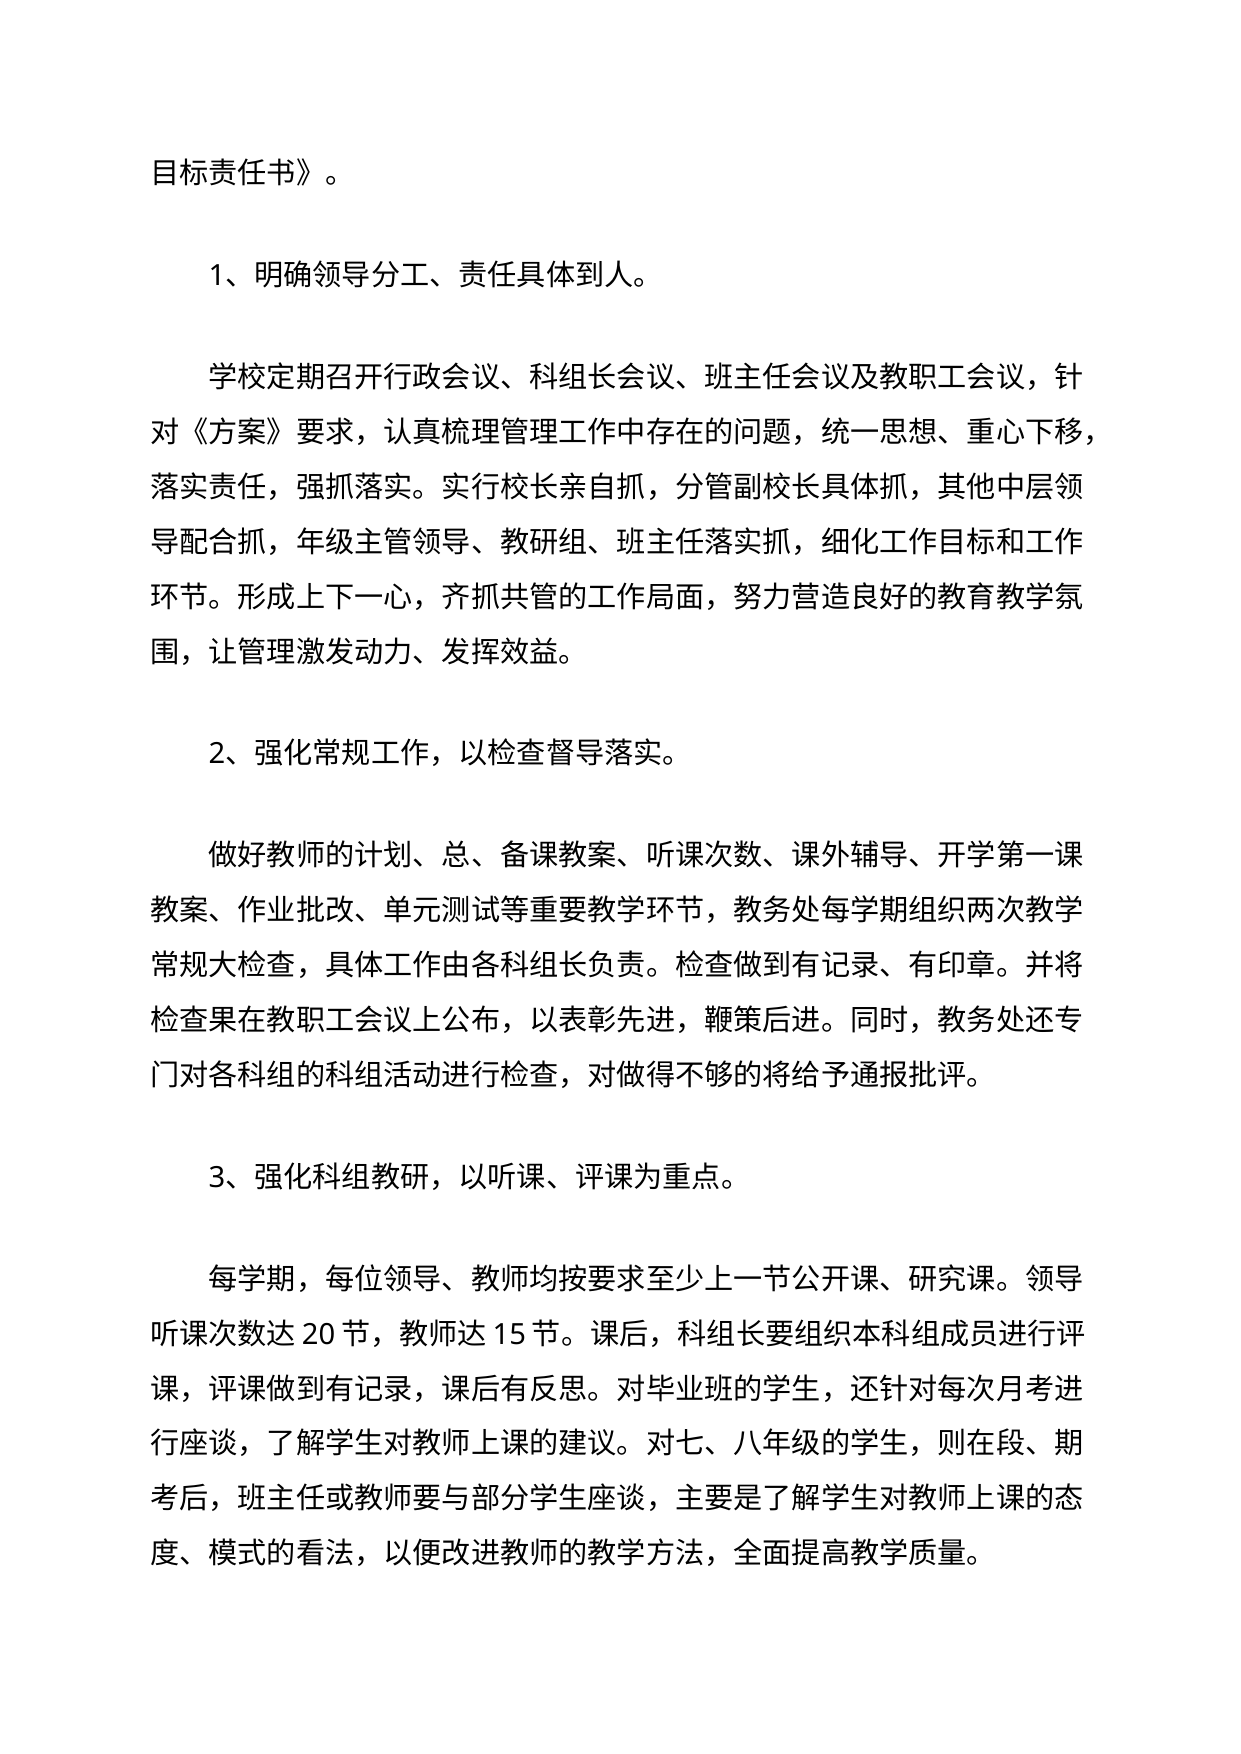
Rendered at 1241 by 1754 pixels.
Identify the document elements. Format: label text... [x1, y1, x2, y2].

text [150, 150, 1090, 192]
text 2、强化常规工作，以检查督导落实。 [150, 730, 1090, 772]
text 3、强化科组教研，以听课、评课为重点。 [150, 1153, 1090, 1196]
text 每学期，每位领导、教师均按要求至少上一节公开课、研究课。领导听课次数达20节，教师达15节。课后，科组长要组织本科组成员进行评课，评课做到有记录，课后有反思。对毕业班的学生，还针对每次月考进行座谈，了解学生对教师上课的建议。对七、八年级的学生，则在段、期考后，班主任或教师要与部分学生座谈，主要是了解学生对教师上课的态度、模式的看法，以便改进教师的教学方法，全面提高教学质量。 [150, 1255, 1090, 1572]
text 学校定期召开行政会议、科组长会议、班主任会议及教职工会议，针对《方案》要求，认真梳理管理工作中存在的问题，统一思想、重心下移，落实责任，强抓落实。实行校长亲自抓，分管副校长具体抓，其他中层领导配合抓，年级主管领导、教研组、班主任落实抓，细化工作目标和工作环节。形成上下一心，齐抓共管的工作局面，努力营造良好的教育教学氛围，让管理激发动力、发挥效益。 [150, 354, 1090, 671]
text 做好教师的计划、总、备课教案、听课次数、课外辅导、开学第一课教案、作业批改、单元测试等重要教学环节，教务处每学期组织两次教学常规大检查，具体工作由各科组长负责。检查做到有记录、有印章。并将检查果在教职工会议上公布，以表彰先进，鞭策后进。同时，教务处还专门对各科组的科组活动进行检查，对做得不够的将给予通报批评。 [150, 832, 1090, 1094]
text 1、明确领导分工、责任具体到人。 [150, 252, 1090, 294]
